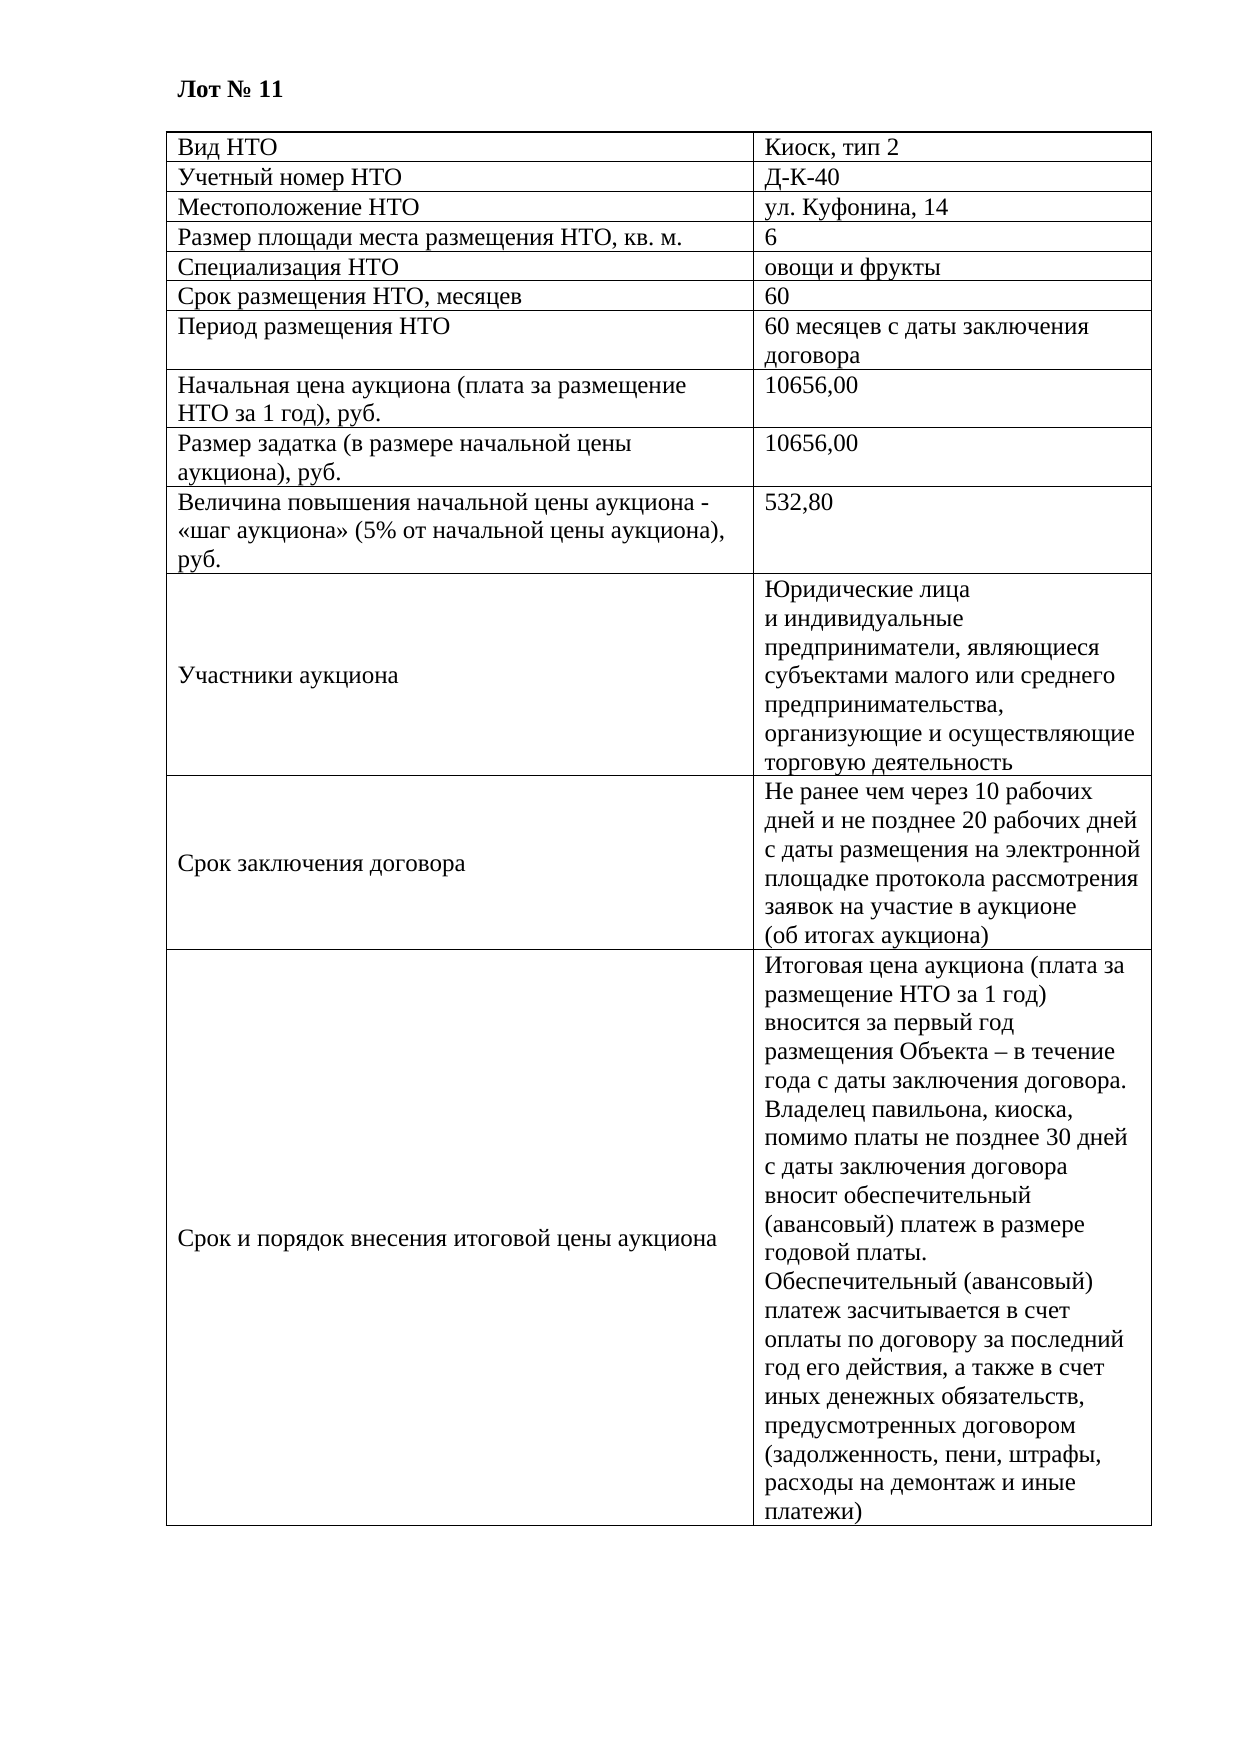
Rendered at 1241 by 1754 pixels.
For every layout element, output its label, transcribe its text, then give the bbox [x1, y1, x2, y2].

table_cell Размер площади места размещения НТО, кв. м. [167, 222, 753, 251]
table_cell 60 месяцев с даты заключения договора [754, 311, 1151, 369]
table_cell Срок и порядок внесения итоговой цены аукциона [167, 950, 753, 1525]
table_cell Итоговая цена аукциона (плата за размещение НТО за 1 год) вносится за первый год размещения Объекта – в течение года с даты заключения договора. Владелец павильона, киоска, помимо платы не позднее 30 дней с даты заключения договора вносит обеспечительный (авансовый) платеж в размере годовой платы. Обеспечительный (авансовый) платеж засчитывается в счет оплаты по договору за последний год его действия, а также в счет иных денежных обязательств, предусмотренных договором (задолженность, пени, штрафы, расходы на демонтаж и иные платежи) [754, 950, 1151, 1525]
text Лот № 11 [177, 74, 1152, 103]
table_cell 10656,00 [754, 428, 1151, 486]
table_cell ул. Куфонина, 14 [754, 192, 1151, 221]
table_cell Период размещения НТО [167, 311, 753, 369]
table_cell 60 [754, 281, 1151, 310]
table_cell Начальная цена аукциона (плата за размещение НТО за 1 год), руб. [167, 370, 753, 427]
table_cell Юридические лица и индивидуальные предприниматели, являющиеся субъектами малого или среднего предпринимательства, организующие и осуществляющие торговую деятельность [754, 574, 1151, 775]
table_cell Участники аукциона [167, 574, 753, 775]
table_cell 10656,00 [754, 370, 1151, 427]
table_cell Срок размещения НТО, месяцев [167, 281, 753, 310]
table_cell Величина повышения начальной цены аукциона - «шаг аукциона» (5% от начальной цены аукциона), руб. [167, 487, 753, 573]
table_cell Не ранее чем через 10 рабочих дней и не позднее 20 рабочих дней с даты размещения на электронной площадке протокола рассмотрения заявок на участие в аукционе (об итогах аукциона) [754, 776, 1151, 949]
table_cell Специализация НТО [167, 252, 753, 280]
table_header Вид НТО [167, 133, 753, 161]
table_cell 532,80 [754, 487, 1151, 573]
table_cell Размер задатка (в размере начальной цены аукциона), руб. [167, 428, 753, 486]
table_cell Срок заключения договора [167, 776, 753, 949]
table_cell овощи и фрукты [754, 252, 1151, 280]
table_cell Местоположение НТО [167, 192, 753, 221]
table_header Киоск, тип 2 [754, 133, 1151, 161]
table_cell Учетный номер НТО [167, 162, 753, 191]
table_cell 6 [754, 222, 1151, 251]
table_cell Д-К-40 [754, 162, 1151, 191]
